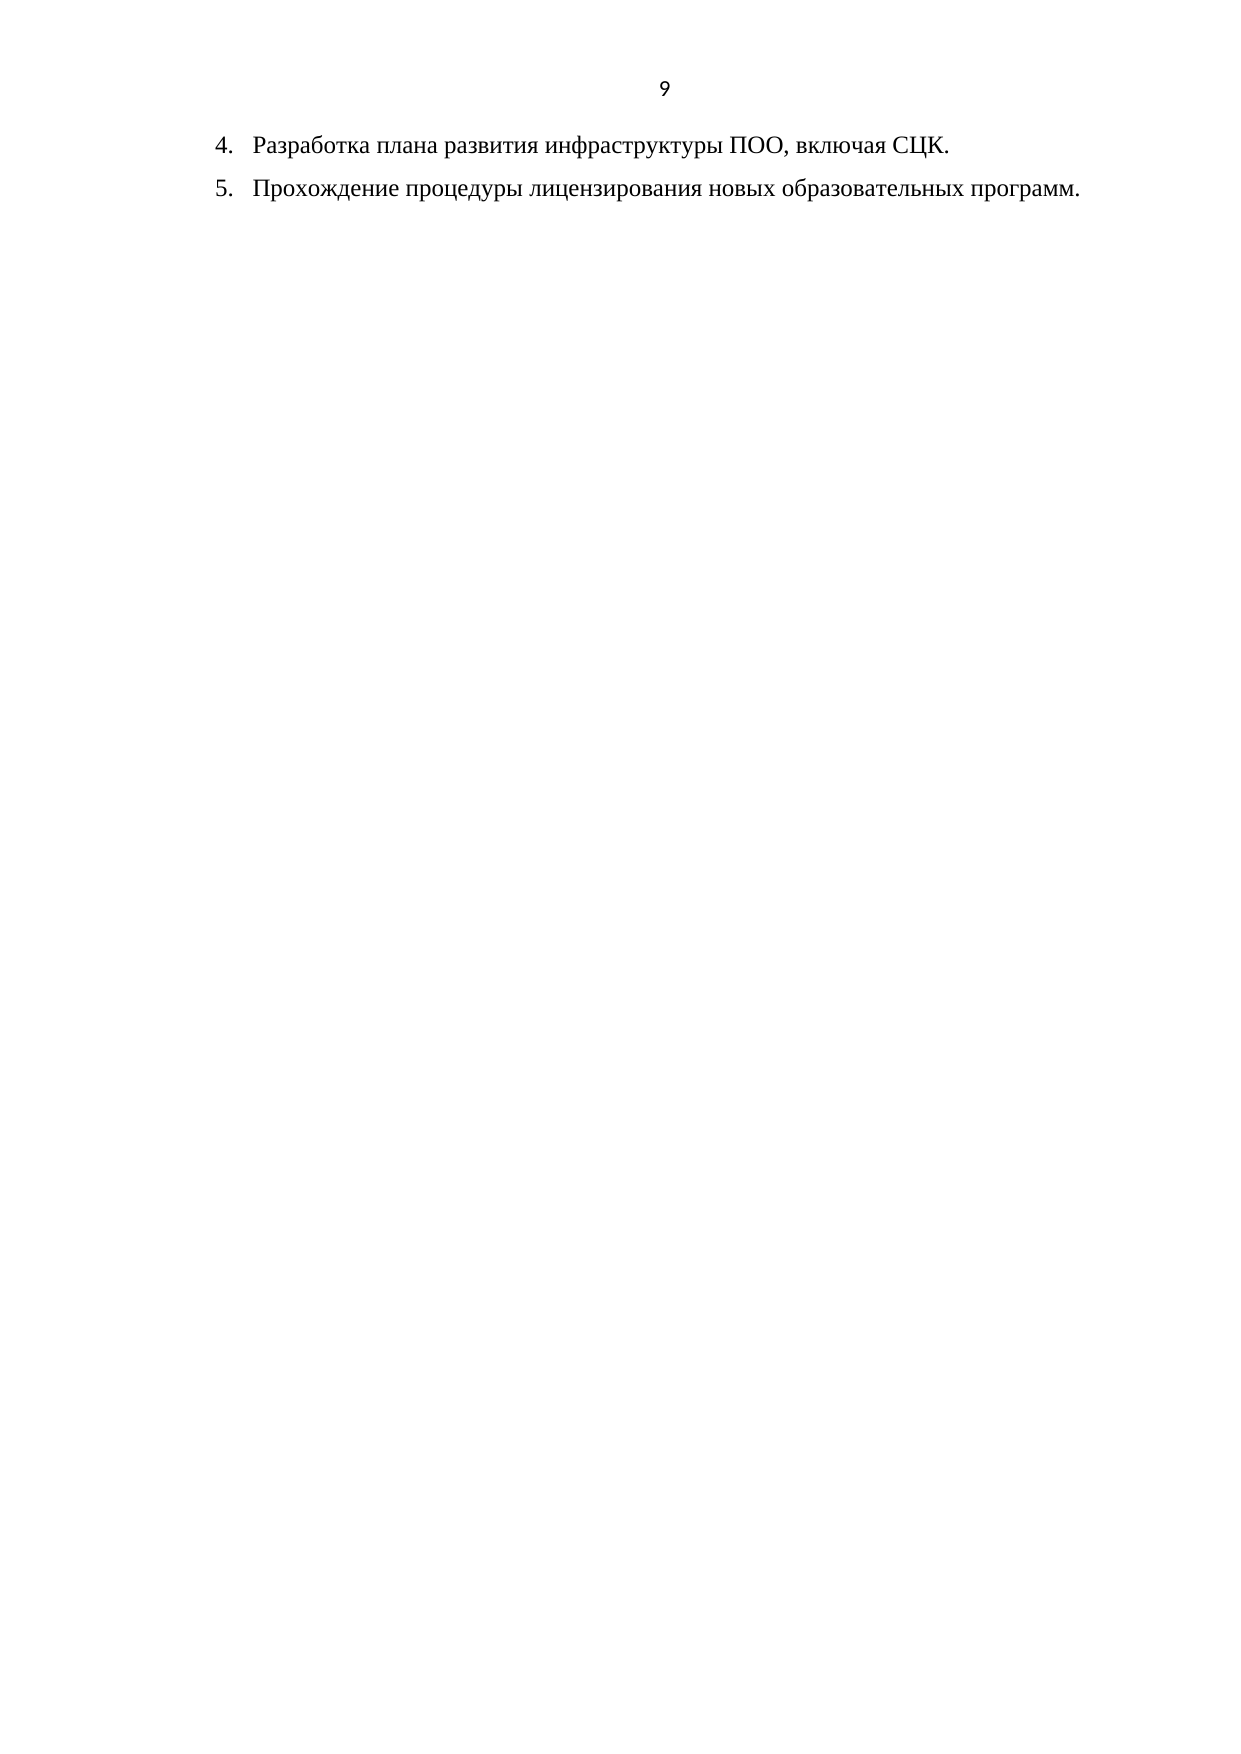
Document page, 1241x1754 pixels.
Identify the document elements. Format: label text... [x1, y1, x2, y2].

list Разработка плана развития инфраструктуры ПОО, включая СЦК. [215, 130, 1152, 158]
list Прохождение процедуры лицензирования новых образовательных программ. [215, 173, 1152, 202]
